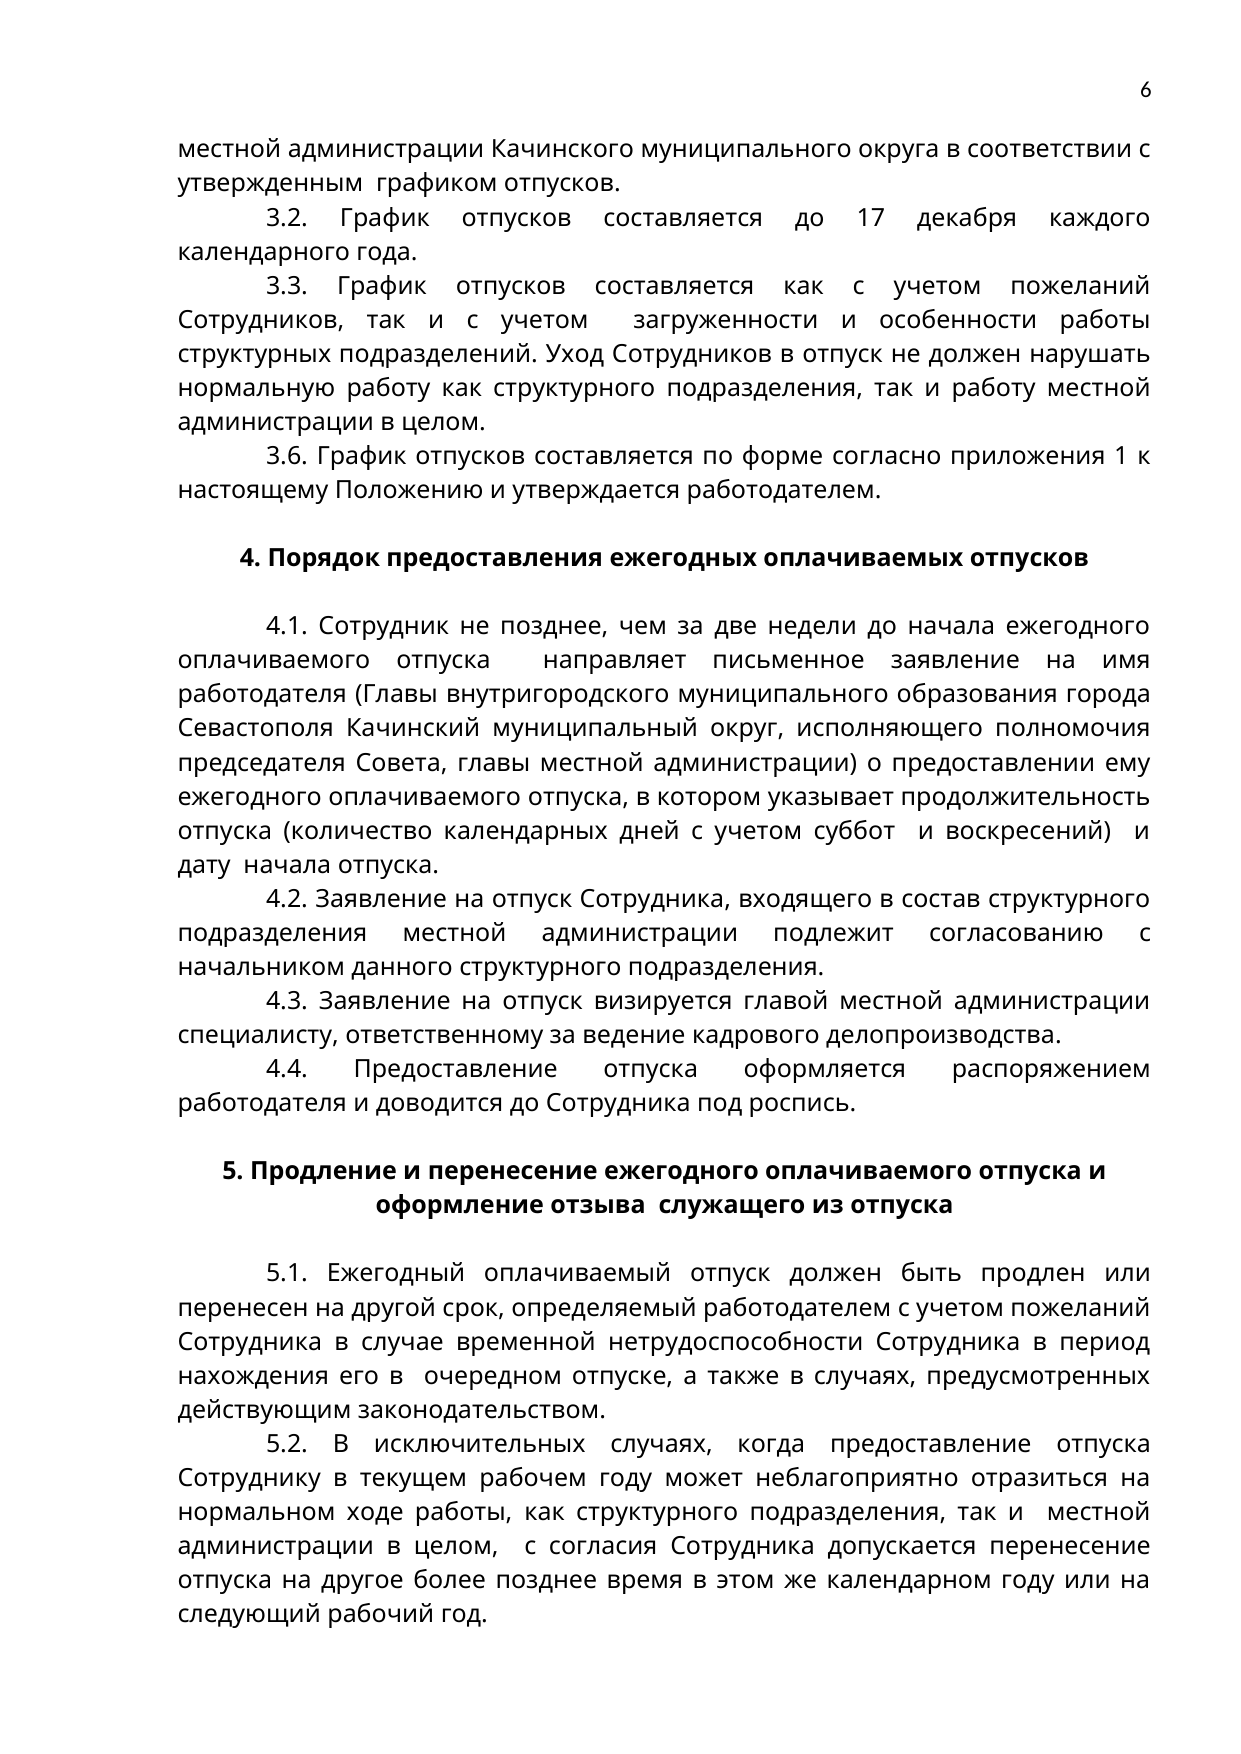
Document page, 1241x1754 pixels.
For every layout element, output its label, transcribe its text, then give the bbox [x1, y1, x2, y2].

text 4.4. Предоставление отпуска оформляется распоряжением работодателя и доводится до Сотрудника под роспись. [177, 1051, 1152, 1119]
text 3.2. График отпусков составляется до 17 декабря каждого календарного года. [177, 199, 1152, 267]
text 5.2. В исключительных случаях, когда предоставление отпуска Сотруднику в текущем рабочем году может неблагоприятно отразиться на нормальном ходе работы, как структурного подразделения, так и местной администрации в целом, с согласия Сотрудника допускается перенесение отпуска на другое более позднее время в этом же календарном году или на следующий рабочий год. [177, 1425, 1152, 1630]
text 3.6. График отпусков составляется по форме согласно приложения 1 к настоящему Положению и утверждается работодателем. [177, 438, 1152, 506]
text 4. Порядок предоставления ежегодных оплачиваемых отпусков [177, 540, 1152, 574]
text 4.1. Сотрудник не позднее, чем за две недели до начала ежегодного оплачиваемого отпуска направляет письменное заявление на имя работодателя (Главы внутригородского муниципального образования города Севастополя Качинский муниципальный округ, исполняющего полномочия председателя Совета, главы местной администрации) о предоставлении ему ежегодного оплачиваемого отпуска, в котором указывает продолжительность отпуска (количество календарных дней с учетом суббот и воскресений) и дату начала отпуска. [177, 608, 1152, 880]
text 3.3. График отпусков составляется как с учетом пожеланий Сотрудников, так и с учетом загруженности и особенности работы структурных подразделений. Уход Сотрудников в отпуск не должен нарушать нормальную работу как структурного подразделения, так и работу местной администрации в целом. [177, 267, 1152, 438]
text 4.2. Заявление на отпуск Сотрудника, входящего в состав структурного подразделения местной администрации подлежит согласованию с начальником данного структурного подразделения. [177, 880, 1152, 983]
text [177, 131, 1152, 199]
text 4.3. Заявление на отпуск визируется главой местной администрации специалисту, ответственному за ведение кадрового делопроизводства. [177, 983, 1152, 1051]
text 5.1. Ежегодный оплачиваемый отпуск должен быть продлен или перенесен на другой срок, определяемый работодателем с учетом пожеланий Сотрудника в случае временной нетрудоспособности Сотрудника в период нахождения его в очередном отпуске, а также в случаях, предусмотренных действующим законодательством. [177, 1255, 1152, 1425]
text 5. Продление и перенесение ежегодного оплачиваемого отпуска и оформление отзыва служащего из отпуска [177, 1153, 1152, 1221]
